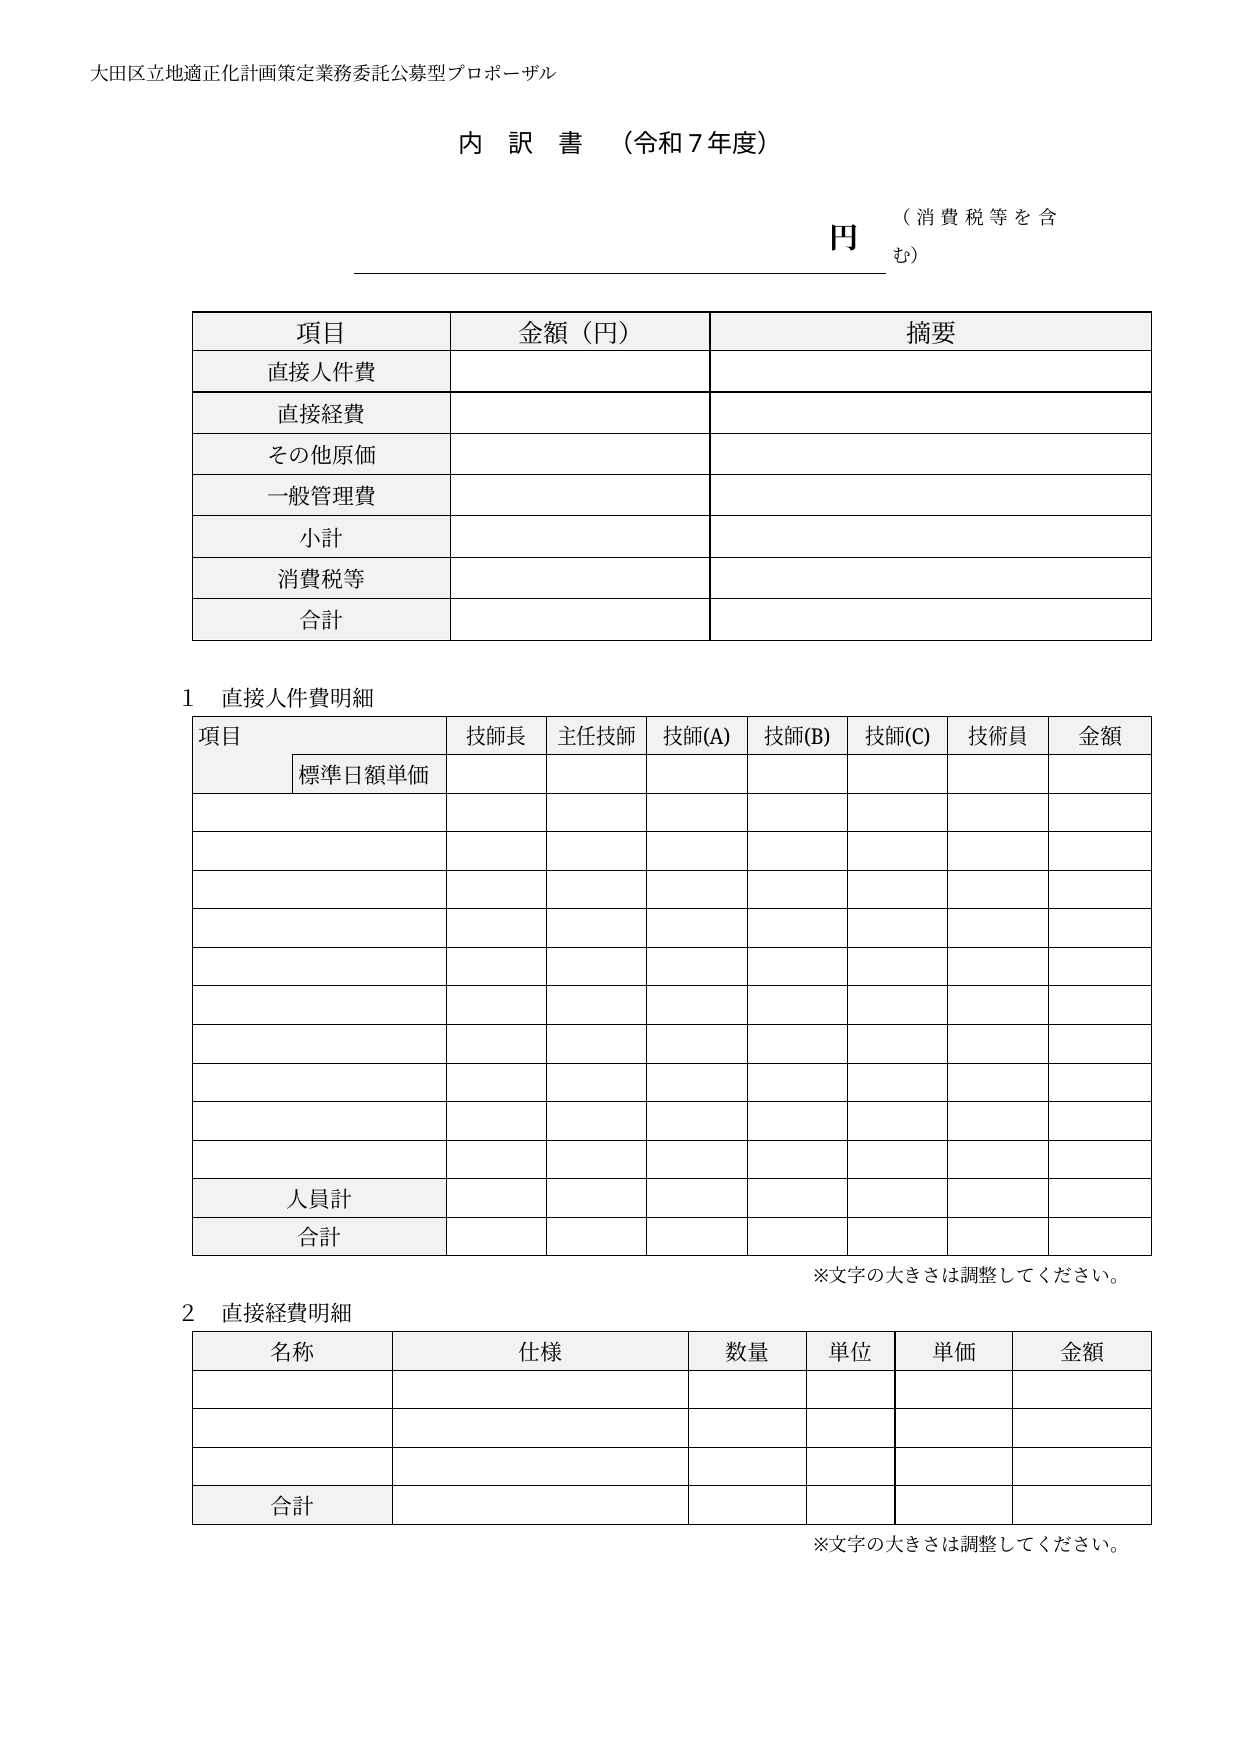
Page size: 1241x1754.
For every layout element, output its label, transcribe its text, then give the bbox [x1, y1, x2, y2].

table_cell [848, 1102, 947, 1139]
table_cell [896, 1486, 1012, 1524]
table_cell [447, 755, 546, 793]
table_header 金額 [1013, 1332, 1151, 1370]
table_header 項目 [193, 717, 446, 754]
table_header （消費税等を含む） [886, 198, 1063, 273]
table_cell [447, 1064, 546, 1101]
table_cell [948, 986, 1048, 1024]
table_cell [547, 794, 646, 831]
table_cell [451, 599, 709, 639]
table_cell [1049, 986, 1151, 1024]
table_cell [647, 1218, 747, 1255]
table_cell [647, 794, 747, 831]
table_cell [948, 1179, 1048, 1217]
table_cell [711, 434, 1151, 474]
table_cell [948, 755, 1048, 793]
table_cell [193, 1102, 446, 1139]
table_cell [1049, 1064, 1151, 1101]
table_cell [948, 1218, 1048, 1255]
table_cell [848, 1064, 947, 1101]
table_cell [1049, 1141, 1151, 1178]
table_cell [1013, 1448, 1151, 1485]
table_header 名称 [193, 1332, 392, 1370]
table_cell 一般管理費 [193, 475, 450, 515]
table_cell [647, 755, 747, 793]
table_cell [447, 1102, 546, 1139]
table_cell [1049, 909, 1151, 947]
table_cell [647, 1102, 747, 1139]
table_cell [193, 754, 292, 793]
table_cell [807, 1371, 894, 1408]
table_header 数量 [689, 1332, 806, 1370]
table_cell [948, 1064, 1048, 1101]
table_cell 小計 [193, 516, 450, 557]
table_cell [807, 1409, 894, 1447]
table_cell [948, 871, 1048, 908]
table_cell [447, 909, 546, 947]
table_cell [1049, 755, 1151, 793]
table_cell [193, 986, 446, 1024]
table_cell [896, 1448, 1012, 1485]
table_cell [393, 1371, 688, 1408]
table_cell [193, 1409, 392, 1447]
table_cell [647, 1064, 747, 1101]
table_cell [451, 558, 709, 598]
table_cell [711, 351, 1151, 391]
table_cell [848, 986, 947, 1024]
table_cell [547, 871, 646, 908]
table_cell [1013, 1371, 1151, 1408]
table_cell [1049, 1102, 1151, 1139]
table_cell [1049, 794, 1151, 831]
table_header 仕様 [393, 1332, 688, 1370]
table_header 技師(C) [848, 717, 947, 754]
table_cell 合計 [193, 599, 450, 639]
table_cell [748, 1102, 847, 1139]
text １ 直接人件費明細 [177, 678, 1063, 716]
table_cell [447, 832, 546, 870]
table_header 技師(A) [647, 717, 747, 754]
table_cell [748, 1064, 847, 1101]
table_cell [689, 1448, 806, 1485]
table_cell [447, 1025, 546, 1062]
table_cell [193, 1448, 392, 1485]
table_cell [447, 1218, 546, 1255]
table_cell [948, 794, 1048, 831]
table_cell [948, 1025, 1048, 1062]
table_cell [193, 1025, 446, 1062]
table_cell [193, 909, 446, 947]
table_cell [451, 393, 709, 433]
table_cell [748, 1025, 847, 1062]
table_cell [193, 794, 446, 831]
table_cell [896, 1371, 1012, 1408]
table_header 単価 [896, 1332, 1012, 1370]
table_cell [748, 1179, 847, 1217]
table_header 摘要 [711, 313, 1151, 350]
table_cell [647, 832, 747, 870]
table_cell [393, 1409, 688, 1447]
table_cell [193, 1141, 446, 1178]
table_header 技師(B) [748, 717, 847, 754]
table_cell [1049, 948, 1151, 985]
table_cell [647, 1025, 747, 1062]
table_cell [748, 794, 847, 831]
table_cell [447, 1179, 546, 1217]
table_cell [547, 986, 646, 1024]
table_cell [451, 516, 709, 557]
table_header 金額（円） [451, 313, 709, 350]
table_header 主任技師 [547, 717, 646, 754]
table_cell [748, 1218, 847, 1255]
table_cell [547, 1179, 646, 1217]
table_cell [1049, 1179, 1151, 1217]
table_cell 直接経費 [193, 393, 450, 433]
table_cell [848, 755, 947, 793]
table_header 円 [354, 198, 886, 273]
table_cell [1049, 1025, 1151, 1062]
table_cell [447, 948, 546, 985]
table_cell [896, 1409, 1012, 1447]
table_cell [647, 1141, 747, 1178]
table_header 技師長 [447, 717, 546, 754]
table_header 技術員 [948, 717, 1048, 754]
table_cell [748, 909, 847, 947]
table_cell [848, 1025, 947, 1062]
table_cell [193, 871, 446, 908]
table_cell [451, 351, 709, 391]
table_cell [1049, 832, 1151, 870]
table_cell [848, 1218, 947, 1255]
table_cell [848, 1179, 947, 1217]
table_cell [193, 948, 446, 985]
table_cell [748, 1141, 847, 1178]
table_cell [748, 986, 847, 1024]
table_cell [948, 1102, 1048, 1139]
table_cell [748, 755, 847, 793]
table_cell [647, 1179, 747, 1217]
table_cell その他原価 [193, 434, 450, 474]
table_cell 消費税等 [193, 558, 450, 598]
table_cell [848, 948, 947, 985]
table_cell [447, 1141, 546, 1178]
table_cell 合計 [193, 1218, 446, 1255]
table_cell [848, 832, 947, 870]
table_cell 人員計 [193, 1179, 446, 1217]
table_cell [748, 948, 847, 985]
table_cell [1049, 1218, 1151, 1255]
table_cell [689, 1371, 806, 1408]
table_header 単位 [807, 1332, 894, 1370]
table_cell [807, 1486, 894, 1524]
table_cell [547, 909, 646, 947]
table_cell [547, 1218, 646, 1255]
table_header 金額 [1049, 717, 1151, 754]
table_cell [689, 1409, 806, 1447]
table_cell [647, 871, 747, 908]
table_cell [447, 986, 546, 1024]
table_cell [848, 909, 947, 947]
table_cell [711, 393, 1151, 433]
table_cell [447, 794, 546, 831]
table_cell [711, 516, 1151, 557]
table_cell [193, 1371, 392, 1408]
table_cell [948, 909, 1048, 947]
table_cell [848, 871, 947, 908]
text 内 訳 書 （令和7年度） [177, 123, 1063, 160]
table_cell [647, 948, 747, 985]
table_cell [547, 1025, 646, 1062]
table_cell [711, 558, 1151, 598]
table_cell [451, 475, 709, 515]
table_cell [711, 475, 1151, 515]
table_cell [547, 1141, 646, 1178]
table_cell [193, 832, 446, 870]
table_cell [948, 832, 1048, 870]
table_cell [748, 871, 847, 908]
text ※文字の大きさは調整してください。 [177, 1256, 1129, 1294]
table_cell [807, 1448, 894, 1485]
text ※文字の大きさは調整してください。 [177, 1525, 1129, 1562]
table_cell [547, 948, 646, 985]
table_cell [948, 948, 1048, 985]
table_cell [748, 832, 847, 870]
table_cell [547, 755, 646, 793]
table_cell [451, 434, 709, 474]
table_cell [689, 1486, 806, 1524]
table_cell [647, 909, 747, 947]
table_cell [848, 1141, 947, 1178]
table_cell [447, 871, 546, 908]
table_cell [1013, 1409, 1151, 1447]
text ２ 直接経費明細 [177, 1294, 1063, 1331]
table_cell [1013, 1486, 1151, 1524]
table_cell [647, 986, 747, 1024]
table_cell [848, 794, 947, 831]
table_cell [547, 1102, 646, 1139]
table_cell [1049, 871, 1151, 908]
table_cell [393, 1486, 688, 1524]
table_cell [393, 1448, 688, 1485]
table_cell [547, 1064, 646, 1101]
table_cell 標準日額単価 [293, 755, 446, 793]
table_header 項目 [193, 313, 450, 350]
table_cell [711, 599, 1151, 639]
table_cell [193, 1064, 446, 1101]
table_cell [948, 1141, 1048, 1178]
table_cell 合計 [193, 1486, 392, 1524]
table_cell 直接人件費 [193, 351, 450, 391]
table_cell [547, 832, 646, 870]
